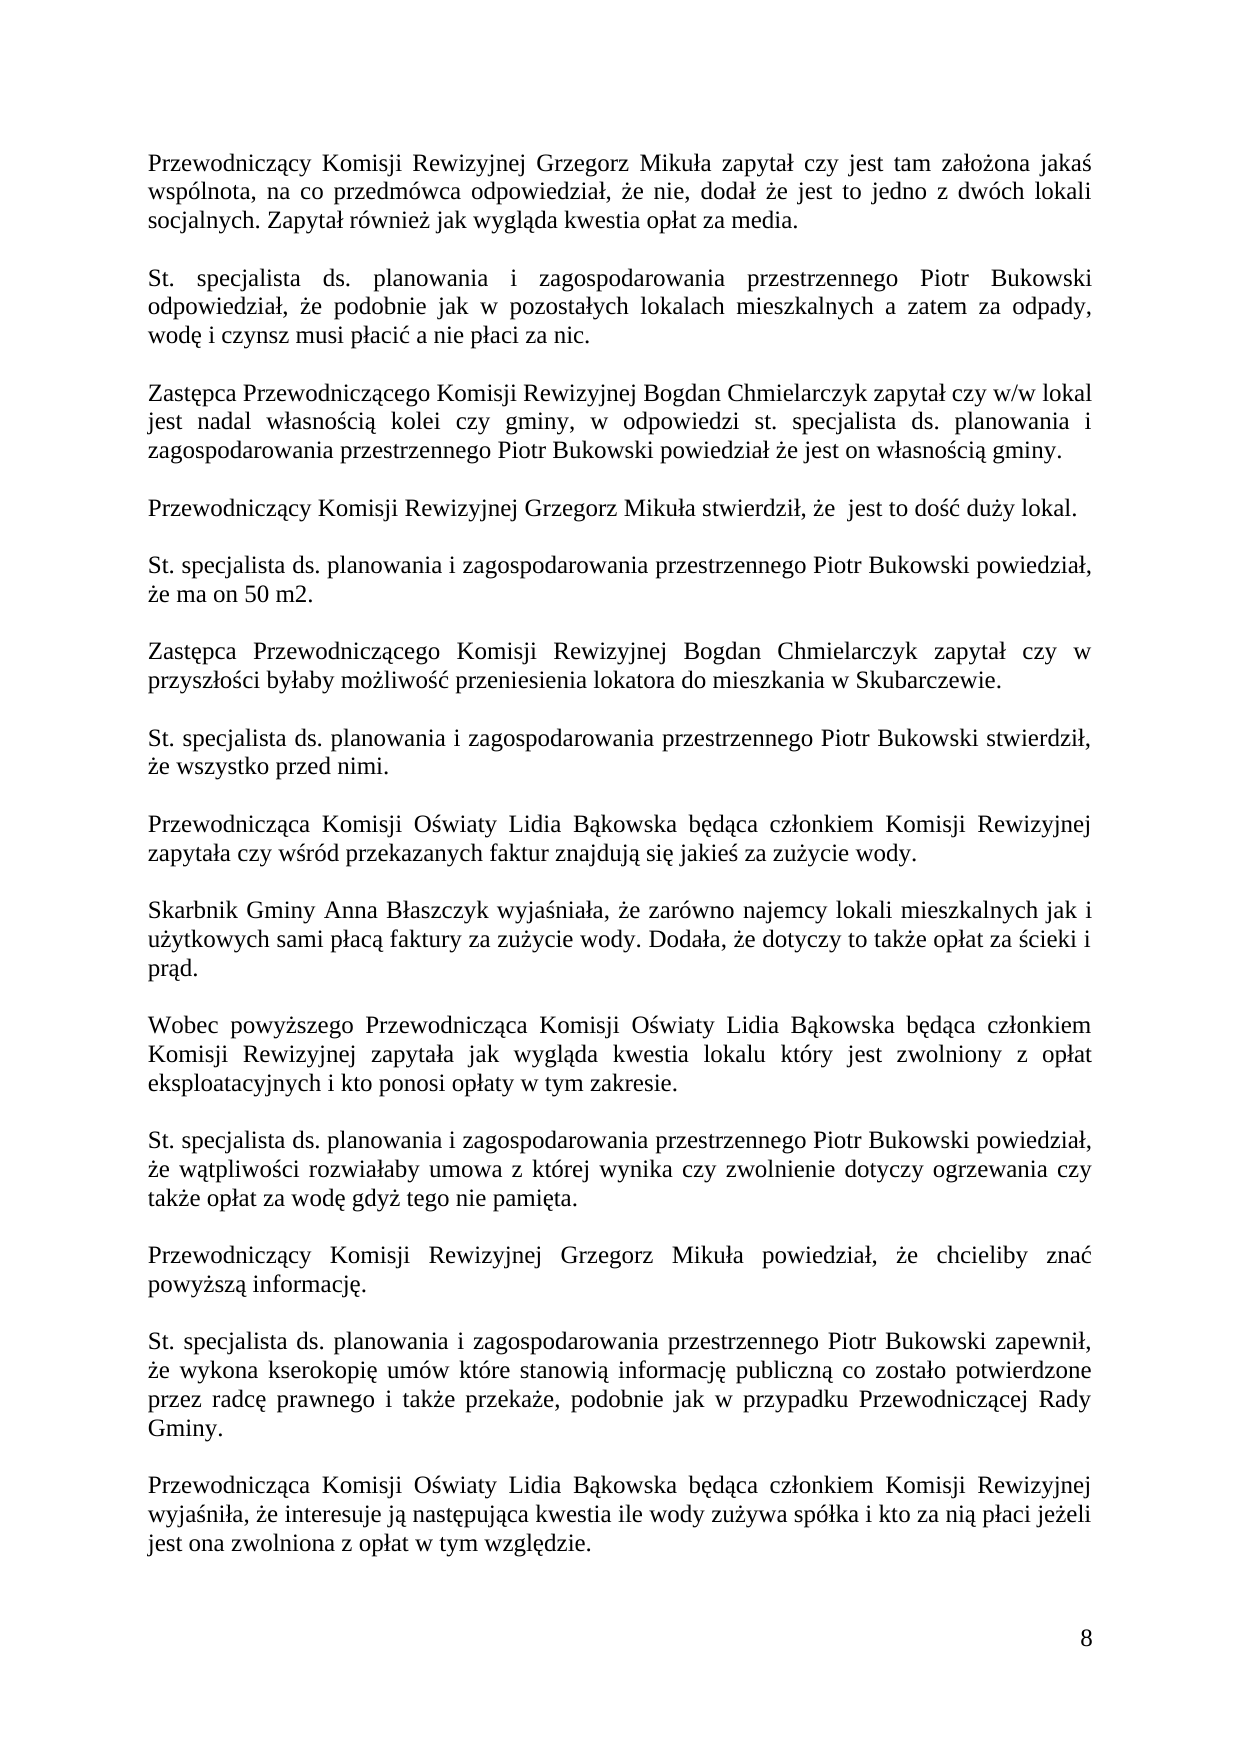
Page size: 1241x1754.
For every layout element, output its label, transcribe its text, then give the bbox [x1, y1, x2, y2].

text St. specjalista ds. planowania i zagospodarowania przestrzennego Piotr Bukowski stwierdził, że wszystko przed nimi. [148, 723, 1093, 780]
text Przewodnicząca Komisji Oświaty Lidia Bąkowska będąca członkiem Komisji Rewizyjnej wyjaśniła, że interesuje ją następująca kwestia ile wody zużywa spółka i kto za nią płaci jeżeli jest ona zwolniona z opłat w tym względzie. [148, 1470, 1093, 1556]
text Przewodnicząca Komisji Oświaty Lidia Bąkowska będąca członkiem Komisji Rewizyjnej zapytała czy wśród przekazanych faktur znajdują się jakieś za zużycie wody. [148, 809, 1093, 866]
text Zastępca Przewodniczącego Komisji Rewizyjnej Bogdan Chmielarczyk zapytał czy w/w lokal jest nadal własnością kolei czy gminy, w odpowiedzi st. specjalista ds. planowania i zagospodarowania przestrzennego Piotr Bukowski powiedział że jest on własnością gminy. [148, 378, 1093, 464]
text Przewodniczący Komisji Rewizyjnej Grzegorz Mikuła powiedział, że chcieliby znać powyższą informację. [148, 1240, 1093, 1298]
text Wobec powyższego Przewodnicząca Komisji Oświaty Lidia Bąkowska będąca członkiem Komisji Rewizyjnej zapytała jak wygląda kwestia lokalu który jest zwolniony z opłat eksploatacyjnych i kto ponosi opłaty w tym zakresie. [148, 1010, 1093, 1096]
text St. specjalista ds. planowania i zagospodarowania przestrzennego Piotr Bukowski powiedział, że wątpliwości rozwiałaby umowa z której wynika czy zwolnienie dotyczy ogrzewania czy także opłat za wodę gdyż tego nie pamięta. [148, 1125, 1093, 1211]
text Przewodniczący Komisji Rewizyjnej Grzegorz Mikuła zapytał czy jest tam założona jakaś wspólnota, na co przedmówca odpowiedział, że nie, dodał że jest to jedno z dwóch lokali socjalnych. Zapytał również jak wygląda kwestia opłat za media. [148, 148, 1093, 234]
text St. specjalista ds. planowania i zagospodarowania przestrzennego Piotr Bukowski powiedział, że ma on 50 m2. [148, 550, 1093, 608]
text St. specjalista ds. planowania i zagospodarowania przestrzennego Piotr Bukowski odpowiedział, że podobnie jak w pozostałych lokalach mieszkalnych a zatem za odpady, wodę i czynsz musi płacić a nie płaci za nic. [148, 263, 1093, 349]
text Przewodniczący Komisji Rewizyjnej Grzegorz Mikuła stwierdził, że jest to dość duży lokal. [148, 493, 1093, 521]
text St. specjalista ds. planowania i zagospodarowania przestrzennego Piotr Bukowski zapewnił, że wykona kserokopię umów które stanowią informację publiczną co zostało potwierdzone przez radcę prawnego i także przekaże, podobnie jak w przypadku Przewodniczącej Rady Gminy. [148, 1326, 1093, 1441]
text Skarbnik Gminy Anna Błaszczyk wyjaśniała, że zarówno najemcy lokali mieszkalnych jak i użytkowych sami płacą faktury za zużycie wody. Dodała, że dotyczy to także opłat za ścieki i prąd. [148, 895, 1093, 981]
text Zastępca Przewodniczącego Komisji Rewizyjnej Bogdan Chmielarczyk zapytał czy w przyszłości byłaby możliwość przeniesienia lokatora do mieszkania w Skubarczewie. [148, 636, 1093, 694]
